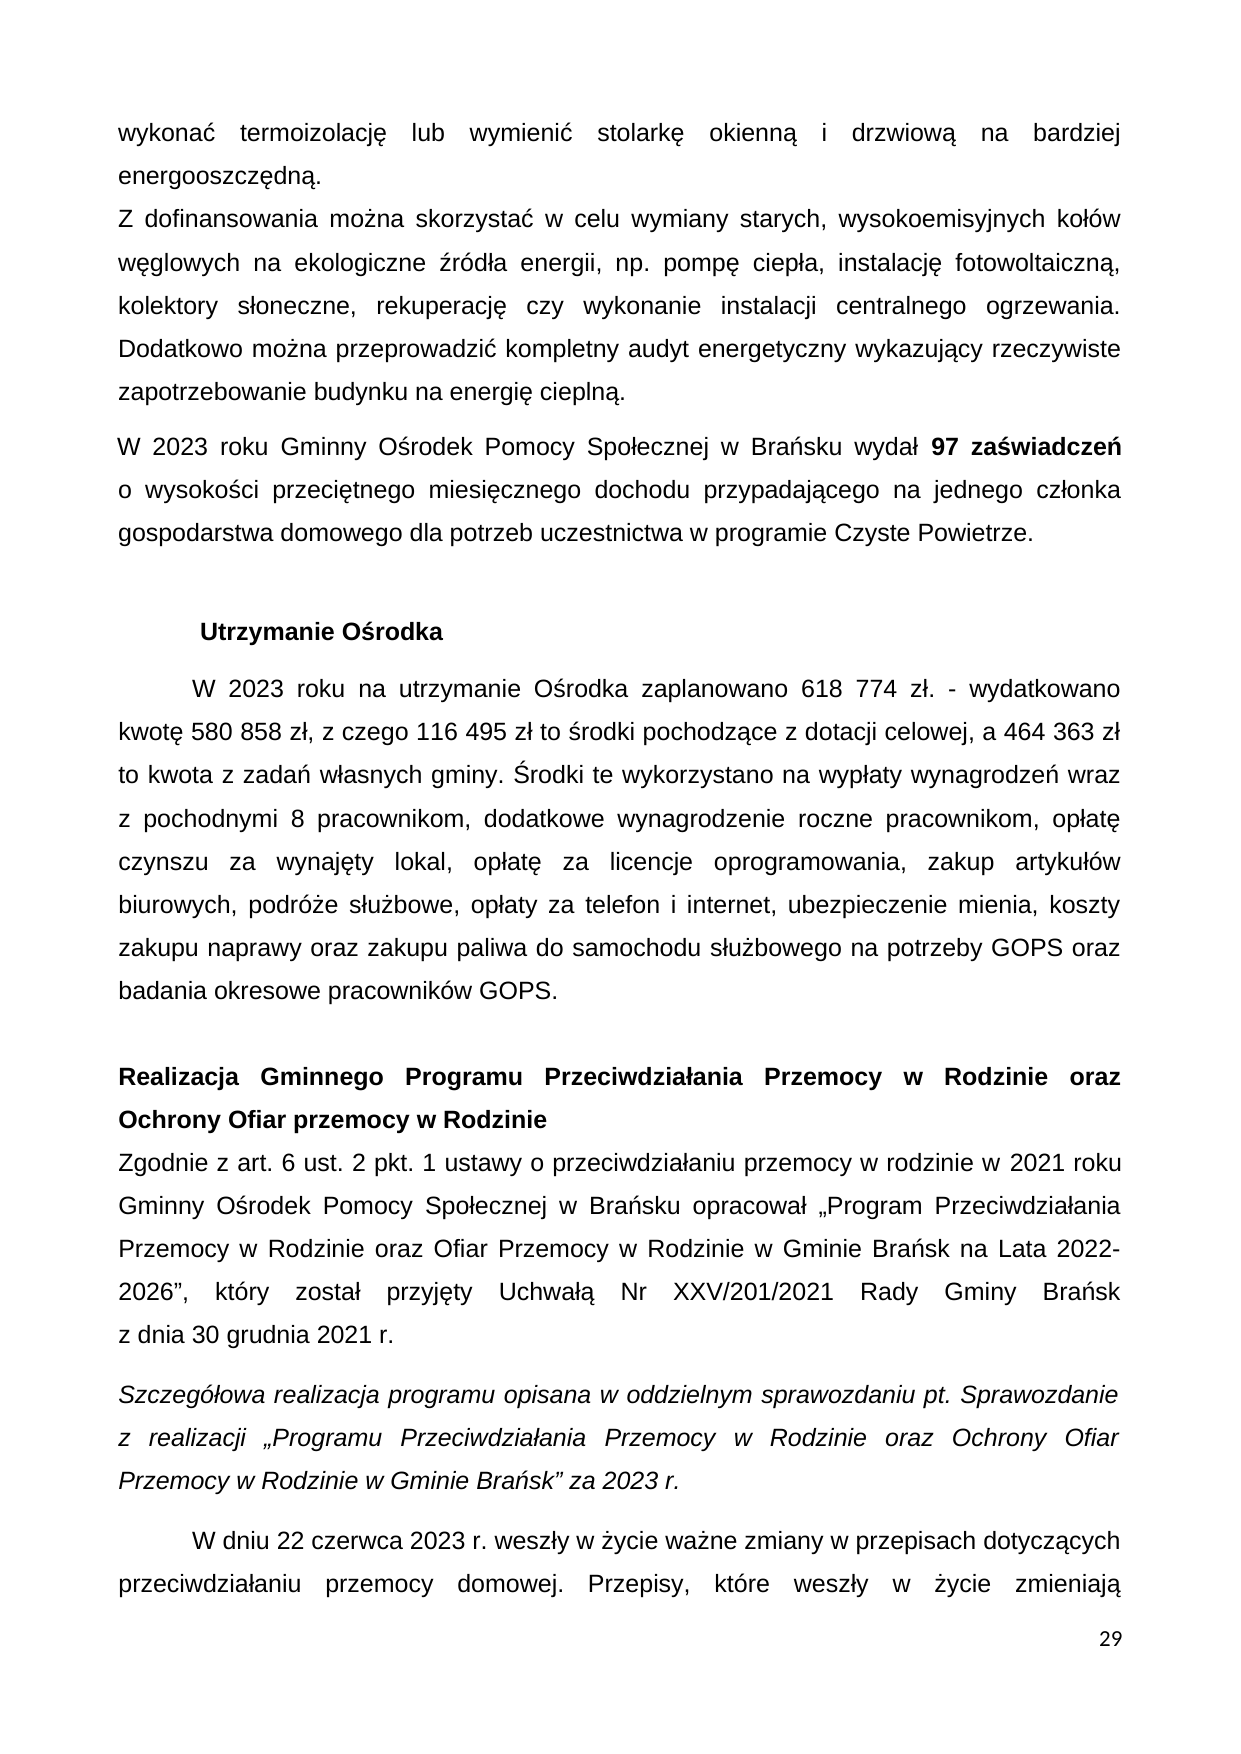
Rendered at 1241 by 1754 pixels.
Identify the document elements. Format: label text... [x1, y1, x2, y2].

text Szczegółowa realizacja programu opisana w oddzielnym sprawozdaniu pt. Sprawozdanie z realizacji „Programu Przeciwdziałania Przemocy w Rodzinie oraz Ochrony Ofiar Przemocy w Rodzinie w Gminie Brańsk” za 2023 r. [118, 1380, 1122, 1495]
text Utrzymanie Ośrodka [200, 617, 1122, 645]
text Zgodnie z art. 6 ust. 2 pkt. 1 ustawy o przeciwdziałaniu przemocy w rodzinie w 2021 roku Gminny Ośrodek Pomocy Społecznej w Brańsku opracował „Program Przeciwdziałania Przemocy w Rodzinie oraz Ofiar Przemocy w Rodzinie w Gminie Brańsk na Lata 2022-2026”, który został przyjęty Uchwałą Nr XXV/201/2021 Rady Gminy Brańsk z dnia 30 grudnia 2021 r. [118, 1148, 1122, 1349]
text W 2023 roku na utrzymanie Ośrodka zaplanowano 618 774 zł. - wydatkowano kwotę 580 858 zł, z czego 116 495 zł to środki pochodzące z dotacji celowej, a 464 363 zł to kwota z zadań własnych gminy. Środki te wykorzystano na wypłaty wynagrodzeń wraz z pochodnymi 8 pracownikom, dodatkowe wynagrodzenie roczne pracownikom, opłatę czynszu za wynajęty lokal, opłatę za licencje oprogramowania, zakup artykułów biurowych, podróże służbowe, opłaty za telefon i internet, ubezpieczenie mienia, koszty zakupu naprawy oraz zakupu paliwa do samochodu służbowego na potrzeby GOPS oraz badania okresowe pracowników GOPS. [118, 674, 1122, 1005]
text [118, 1526, 1122, 1598]
text Realizacja Gminnego Programu Przeciwdziałania Przemocy w Rodzinie oraz Ochrony Ofiar przemocy w Rodzinie [118, 1062, 1122, 1133]
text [118, 118, 1122, 406]
text W 2023 roku Gminny Ośrodek Pomocy Społecznej w Brańsku wydał 97 zaświadczeń o wysokości przeciętnego miesięcznego dochodu przypadającego na jednego członka gospodarstwa domowego dla potrzeb uczestnictwa w programie Czyste Powietrze. [117, 432, 1122, 547]
